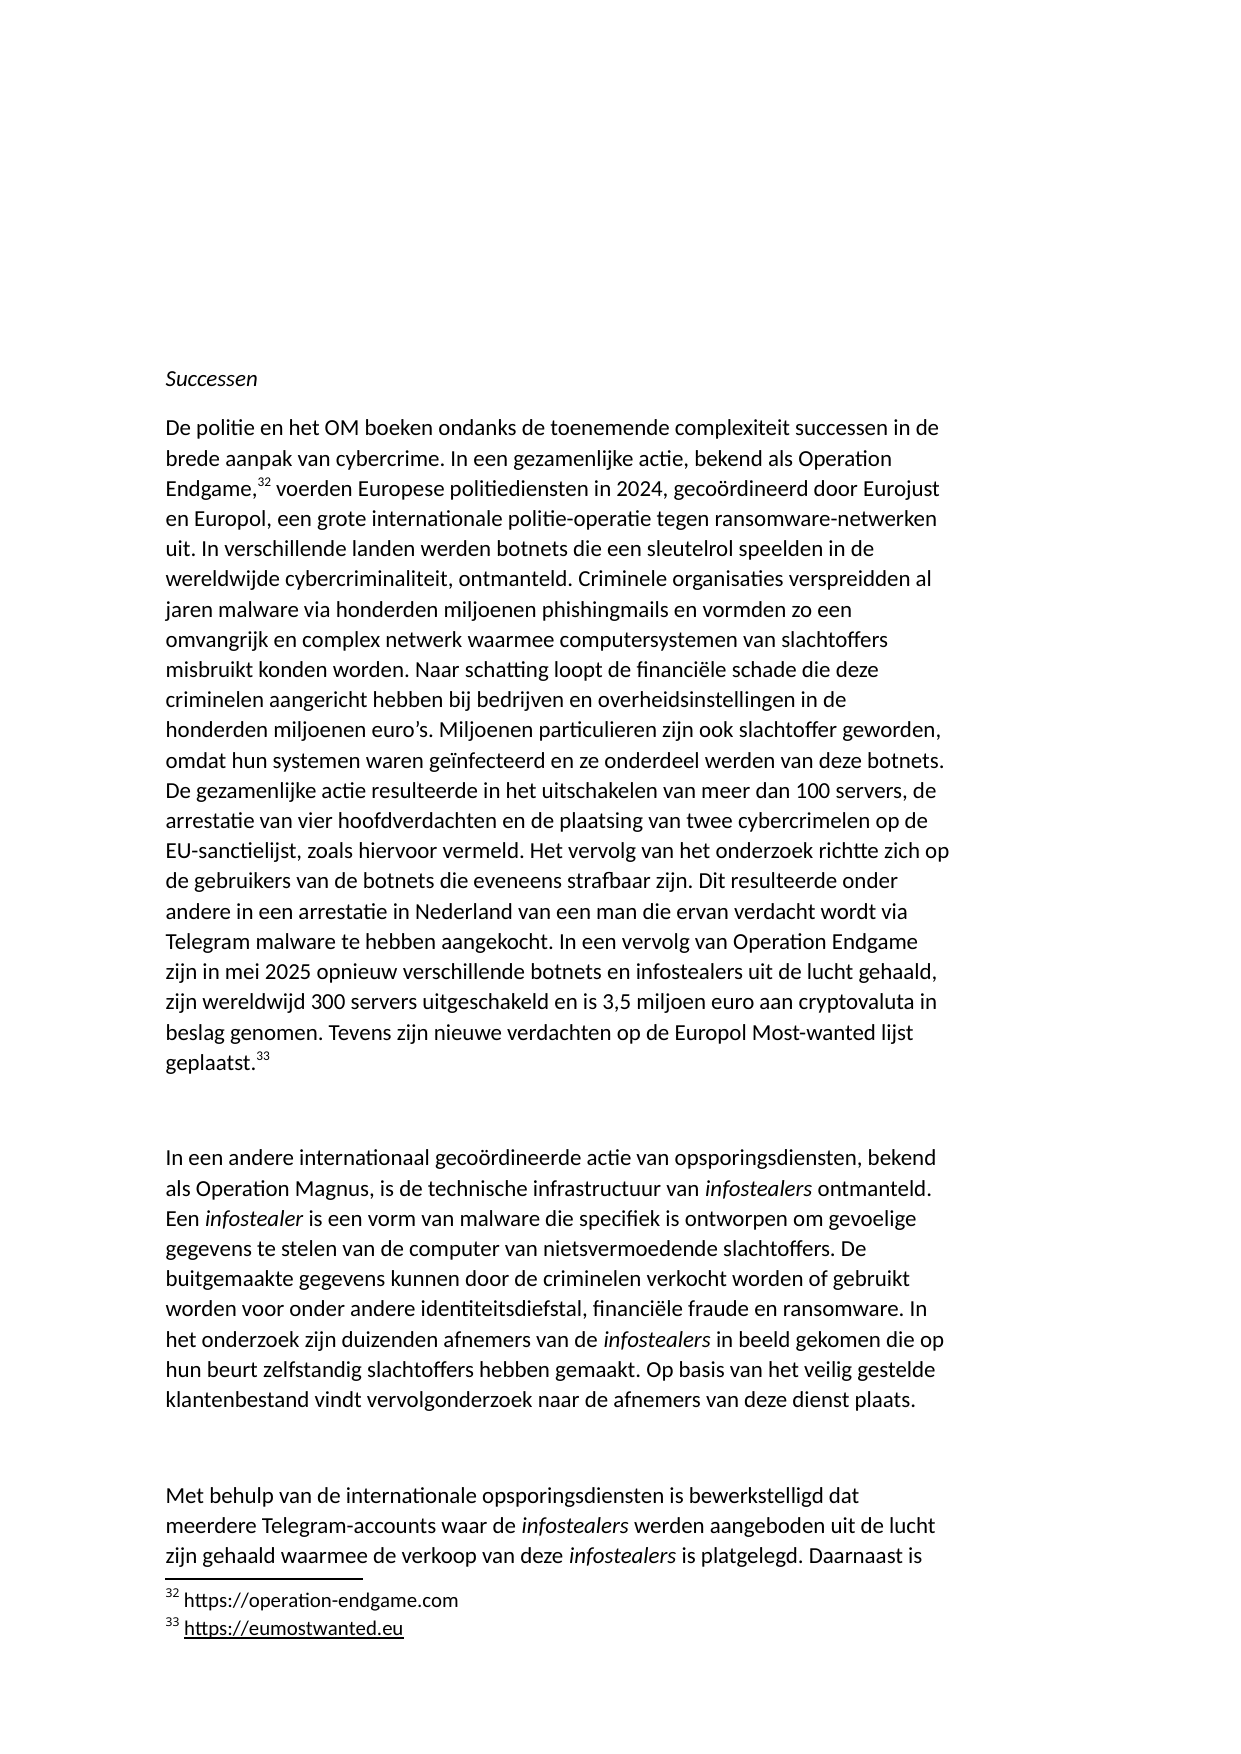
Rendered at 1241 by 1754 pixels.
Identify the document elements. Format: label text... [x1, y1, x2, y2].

text In een andere internationaal gecoördineerde actie van opsporingsdiensten, bekend als Operation Magnus, is de technische infrastructuur van infostealers ontmanteld. Een infostealer is een vorm van malware die specifiek is ontworpen om gevoelige gegevens te stelen van de computer van nietsvermoedende slachtoffers. De buitgemaakte gegevens kunnen door de criminelen verkocht worden of gebruikt worden voor onder andere identiteitsdiefstal, financiële fraude en ransomware. In het onderzoek zijn duizenden afnemers van de infostealers in beeld gekomen die op hun beurt zelfstandig slachtoffers hebben gemaakt. Op basis van het veilig gestelde klantenbestand vindt vervolgonderzoek naar de afnemers van deze dienst plaats. [165, 1143, 951, 1413]
text De politie en het OM boeken ondanks de toenemende complexiteit successen in de brede aanpak van cybercrime. In een gezamenlijke actie, bekend als Operation Endgame, voerden Europese politiediensten in 2024, gecoördineerd door Eurojust en Europol, een grote internationale politie-operatie tegen ransomware-netwerken uit. In verschillende landen werden botnets die een sleutelrol speelden in de wereldwijde cybercriminaliteit, ontmanteld. Criminele organisaties verspreidden al jaren malware via honderden miljoenen phishingmails en vormden zo een omvangrijk en complex netwerk waarmee computersystemen van slachtoffers misbruikt konden worden. Naar schatting loopt de financiële schade die deze criminelen aangericht hebben bij bedrijven en overheidsinstellingen in de honderden miljoenen euro’s. Miljoenen particulieren zijn ook slachtoffer geworden, omdat hun systemen waren geïnfecteerd en ze onderdeel werden van deze botnets. De gezamenlijke actie resulteerde in het uitschakelen van meer dan 100 servers, de arrestatie van vier hoofdverdachten en de plaatsing van twee cybercrimelen op de EU-sanctielijst, zoals hiervoor vermeld. Het vervolg van het onderzoek richtte zich op de gebruikers van de botnets die eveneens strafbaar zijn. Dit resulteerde onder andere in een arrestatie in Nederland van een man die ervan verdacht wordt via Telegram malware te hebben aangekocht. In een vervolg van Operation Endgame zijn in mei 2025 opnieuw verschillende botnets en infostealers uit de lucht gehaald, zijn wereldwijd 300 servers uitgeschakeld en is 3,5 miljoen euro aan cryptovaluta in beslag genomen. Tevens zijn nieuwe verdachten op de Europol Most-wanted lijst geplaatst. [165, 413, 951, 1076]
text Successen [165, 364, 951, 393]
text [165, 1481, 951, 1569]
